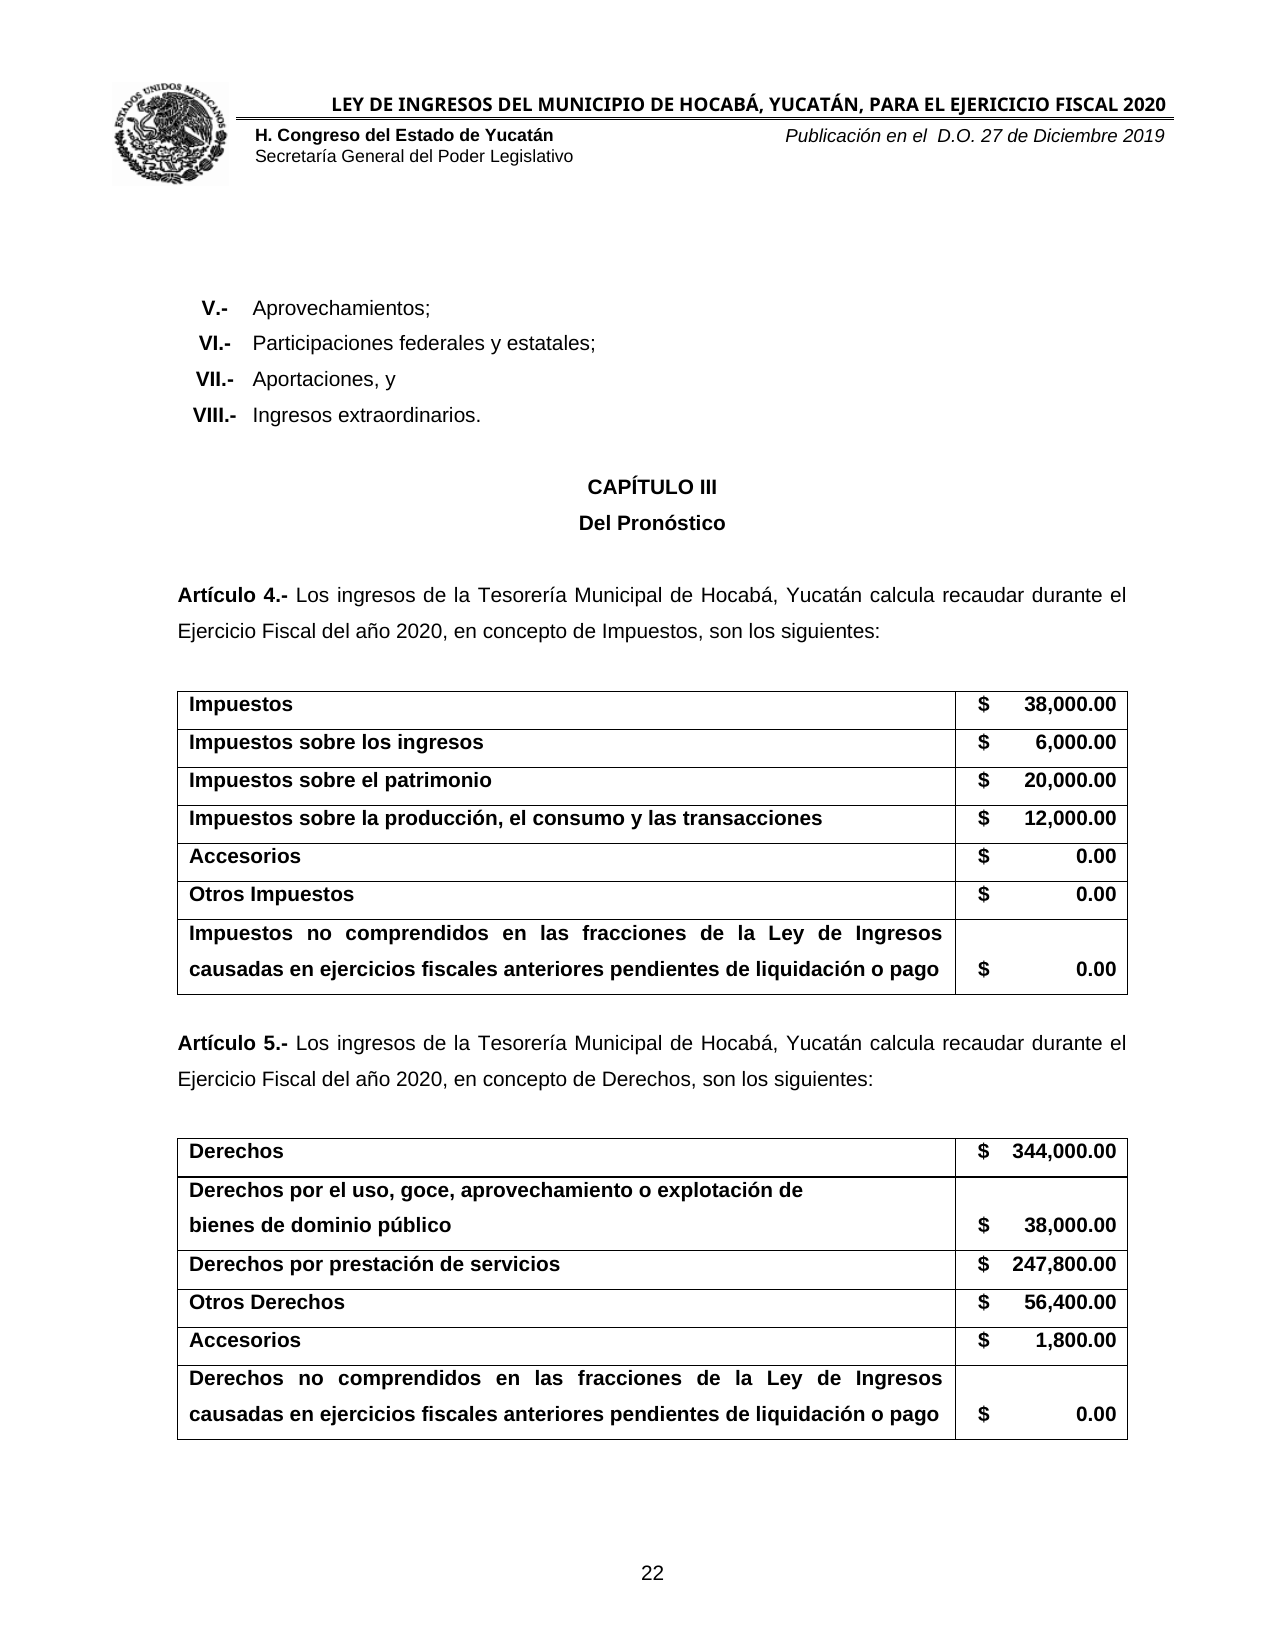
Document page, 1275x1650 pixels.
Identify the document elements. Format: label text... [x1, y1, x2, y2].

table_cell Impuestos sobre el patrimonio [178, 768, 955, 805]
table_cell $ 38,000.00 [956, 1178, 1127, 1250]
table_cell Otros Impuestos [178, 882, 955, 919]
table_cell Impuestos sobre los ingresos [178, 730, 955, 767]
table_header $ 38,000.00 [956, 692, 1127, 729]
table_cell $ 12,000.00 [956, 806, 1127, 843]
text Del Pronóstico [177, 511, 1127, 535]
table_cell $ 0.00 [956, 920, 1127, 993]
list Ingresos extraordinarios. [215, 403, 1127, 427]
table_cell Impuestos no comprendidos en las fracciones de la Ley de Ingresos causadas en ejercicios fiscales anteriores pendientes de liquidación o pago [178, 920, 955, 993]
table_cell Derechos por prestación de servicios [178, 1251, 955, 1288]
text Artículo 5.- Los ingresos de la Tesorería Municipal de Hocabá, Yucatán calcula recaudar durante el Ejercicio Fiscal del año 2020, en concepto de Derechos, son los siguientes: [177, 1030, 1127, 1090]
table_cell $ 0.00 [956, 844, 1127, 881]
table_cell Impuestos sobre la producción, el consumo y las transacciones [178, 806, 955, 843]
list Participaciones federales y estatales; [215, 331, 1127, 355]
table_header Impuestos [178, 692, 955, 729]
table_cell $ 247,800.00 [956, 1251, 1127, 1288]
table_cell Derechos por el uso, goce, aprovechamiento o explotación de bienes de dominio público [178, 1178, 955, 1250]
list Aportaciones, y [215, 367, 1127, 391]
table_cell $ 6,000.00 [956, 730, 1127, 767]
table_header Derechos [178, 1139, 955, 1176]
table_cell $ 1,800.00 [956, 1328, 1127, 1365]
text CAPÍTULO III [177, 475, 1127, 499]
table_cell Otros Derechos [178, 1290, 955, 1327]
table_header $ 344,000.00 [956, 1139, 1127, 1176]
table_cell Accesorios [178, 1328, 955, 1365]
table_cell Derechos no comprendidos en las fracciones de la Ley de Ingresos causadas en ejercicios fiscales anteriores pendientes de liquidación o pago [178, 1366, 955, 1439]
table_cell $ 20,000.00 [956, 768, 1127, 805]
table_cell $ 0.00 [956, 882, 1127, 919]
text Artículo 4.- Los ingresos de la Tesorería Municipal de Hocabá, Yucatán calcula recaudar durante el Ejercicio Fiscal del año 2020, en concepto de Impuestos, son los siguientes: [177, 583, 1127, 643]
table_cell $ 0.00 [956, 1366, 1127, 1439]
table_cell Accesorios [178, 844, 955, 881]
table_cell $ 56,400.00 [956, 1290, 1127, 1327]
list Aprovechamientos; [215, 295, 1127, 319]
